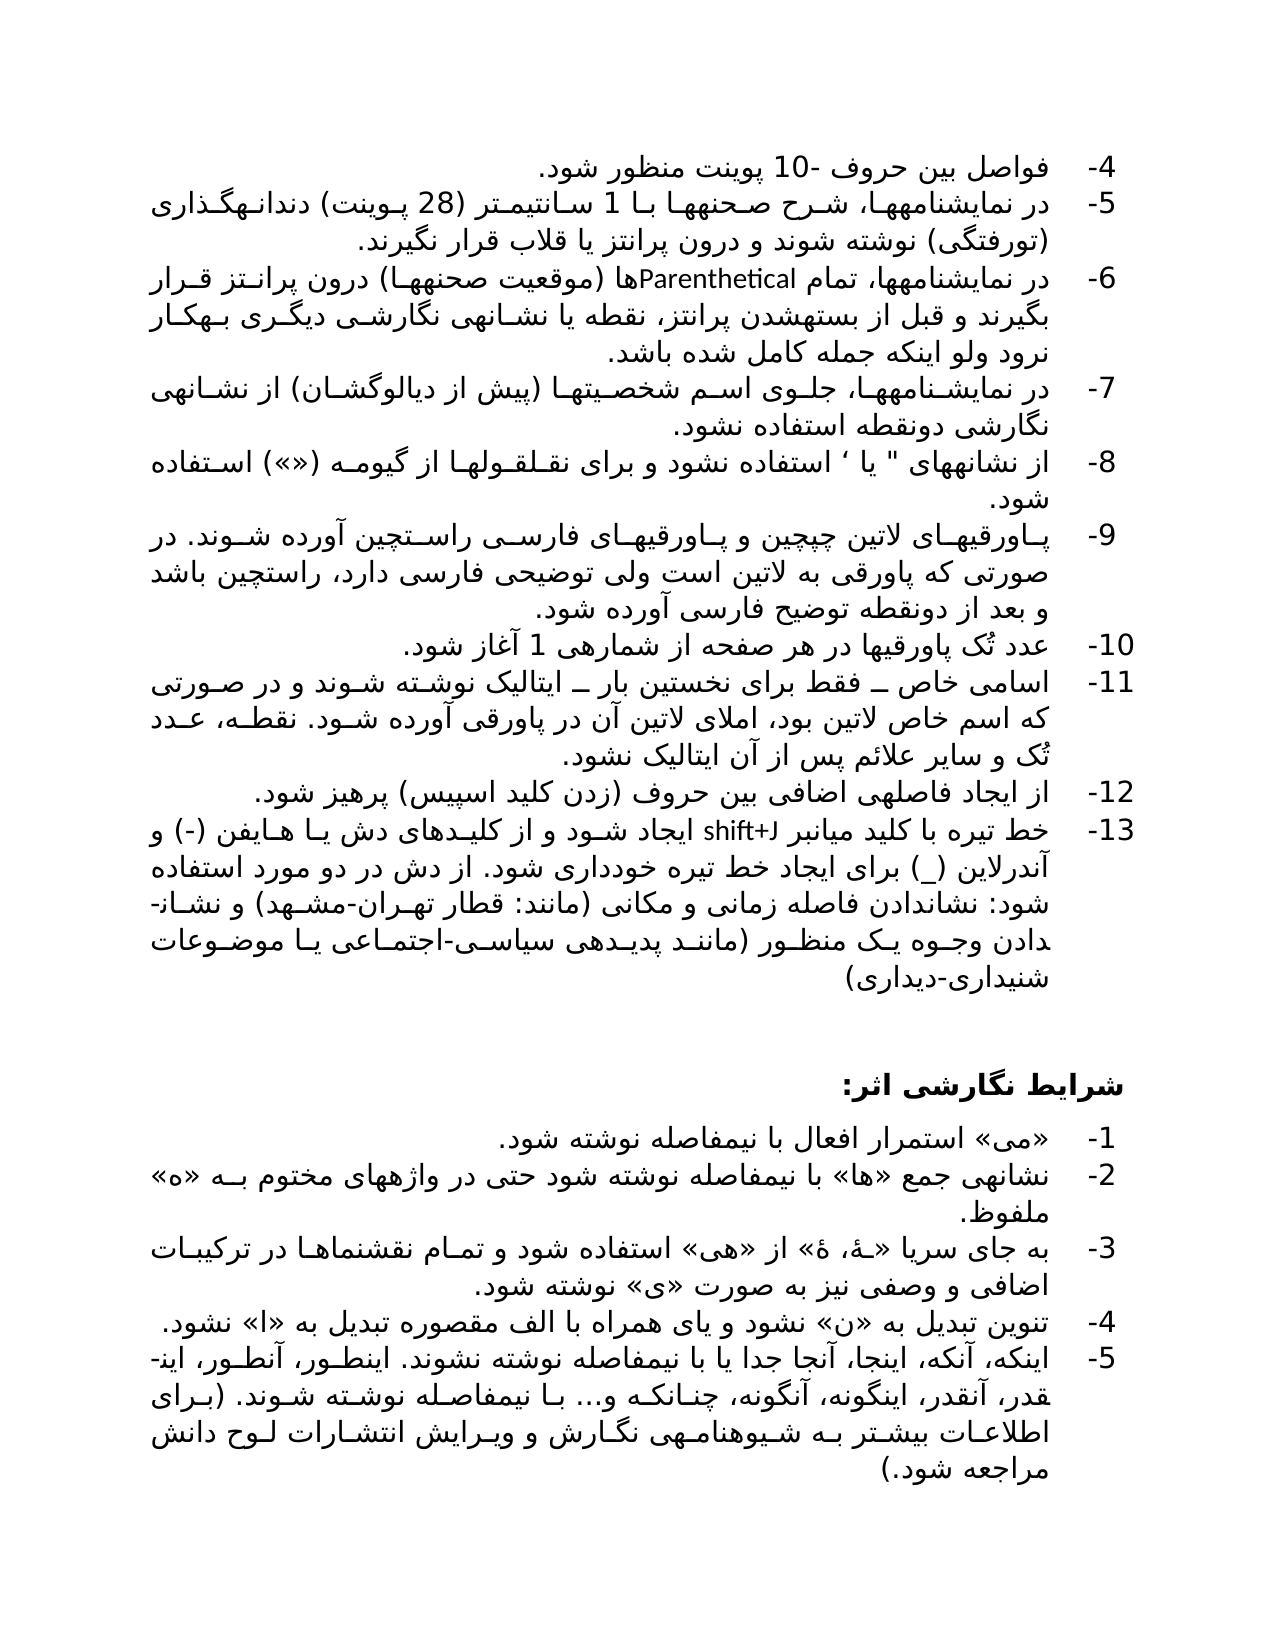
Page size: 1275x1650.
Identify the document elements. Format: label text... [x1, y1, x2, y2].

list عدد تُک پاورقیها در هر صفحه از شمارهی 1 آغاز شود. [150, 628, 1087, 662]
list تنوین تبدیل به «ن» نشود و یای همراه با الف مقصوره تبدیل به «ا» نشود. [150, 1305, 1087, 1339]
list به جای سریا «ـۀ، ۀ» از «هی» استفاده شود و تمام نقشنماها در ترکیبات اضافی و وصفی نیز به صورت «ی» نوشته شود. [150, 1232, 1087, 1302]
list از نشانههای " یا ‘ استفاده نشود و برای نقلقولها از گیومه («») استفاده شود. [150, 445, 1087, 516]
list خط تیره با کلید میانبر shift+J ایجاد شود و از کلیدهای دش یا هایفن (-) و آندرلاین (_) برای ایجاد خط تیره خودداری شود. از دش در دو مورد استفاده شود: نشاندادن فاصله زمانی و مکانی (مانند: قطار تهران-مشهد) و نشاندادن وجوه یک منظور (مانند پدیدهی سیاسی-اجتماعی یا موضوعات شنیداری-دیداری) [150, 812, 1087, 994]
list نشانهی جمع «ها» با نیمفاصله نوشته شود حتی در واژههای مختوم به «ه» ملفوظ. [150, 1158, 1087, 1229]
list در نمایشنامهها، جلوی اسم شخصیتها (پیش از دیالوگشان) از نشانهی نگارشی دونقطه استفاده نشود. [150, 372, 1087, 442]
list در نمایشنامهها، شرح صحنهها با 1 سانتیمتر (28 پوینت) دندانهگذاری (تورفتگی) نوشته شوند و درون پرانتز یا قلاب قرار نگیرند. [150, 187, 1087, 257]
list «می» استمرار افعال با نیمفاصله نوشته شود. [150, 1122, 1087, 1156]
list اسامی خاص ــ فقط برای نخستین بار ــ ایتالیک نوشته شوند و در صورتی که اسم خاص لاتین بود، املای لاتین آن در پاورقی آورده شود. نقطه، عدد تُک و سایر علائم پس از آن ایتالیک نشود. [150, 665, 1087, 772]
list پاورقیهای لاتین چپچین و پاورقیهای فارسی راستچین آورده شوند. در صورتی که پاورقی به لاتین است ولی توضیحی فارسی دارد، راستچین باشد و بعد از دونقطه توضیح فارسی آورده شود. [150, 518, 1087, 626]
list در نمایشنامهها، تمام Parentheticalها (موقعیت صحنهها) درون پرانتز قرار بگیرند و قبل از بستهشدن پرانتز، نقطه یا نشانهی نگارشی دیگری بهکار نرود ولو اینکه جمله کامل شده باشد. [150, 260, 1087, 369]
text شرایط نگارشی اثر: [150, 1068, 1125, 1102]
list اینکه، آنکه، اینجا، آنجا جدا یا با نیمفاصله نوشته نشوند. اینطور، آنطور، اینقدر، آنقدر، اینگونه، آنگونه، چنانکه و... با نیمفاصله نوشته شوند. (برای اطلاعات بیشتر به شیوهنامهی نگارش و ویرایش انتشارات لوح دانش مراجعه شود.) [150, 1342, 1087, 1486]
list فواصل بین حروف -10 پوینت منظور شود. [150, 150, 1087, 184]
list از ایجاد فاصلهی اضافی بین حروف (زدن کلید اسپیس) پرهیز شود. [150, 775, 1087, 809]
